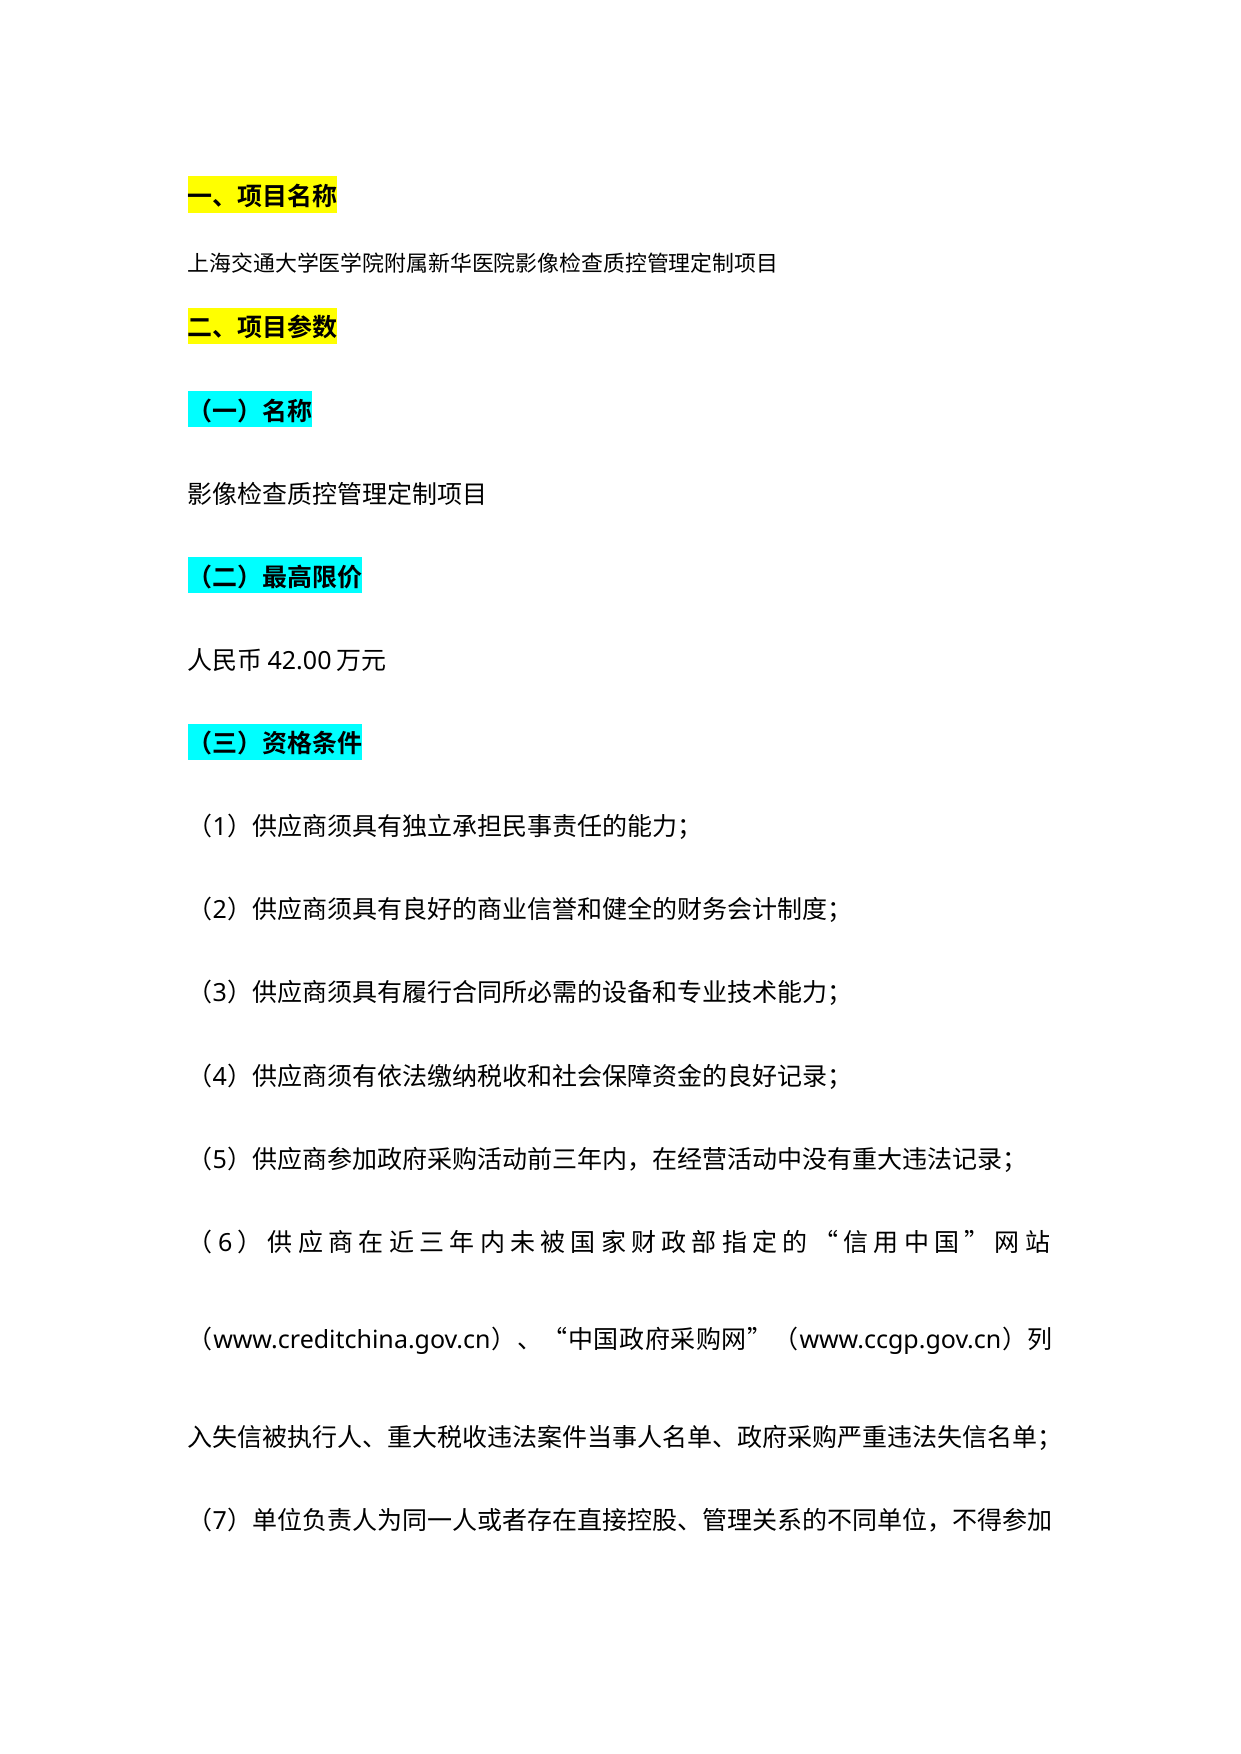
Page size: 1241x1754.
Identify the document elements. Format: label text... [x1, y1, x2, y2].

text （三）资格条件 [187, 709, 1053, 774]
text （二）最高限价 [187, 543, 1053, 608]
text （1）供应商须具有独立承担民事责任的能力； [187, 792, 1053, 857]
text （3）供应商须具有履行合同所必需的设备和专业技术能力； [187, 958, 1053, 1023]
text 上海交通大学医学院附属新华医院影像检查质控管理定制项目 [187, 245, 1053, 278]
text 一、项目名称 [187, 162, 1053, 227]
text （一）名称 [187, 377, 1053, 442]
text 人民币42.00万元 [187, 626, 1053, 691]
text （6）供应商在近三年内未被国家财政部指定的“信用中国”网站（www.creditchina.gov.cn）、“中国政府采购网”（www.ccgp.gov.cn）列入失信被执行人、重大税收违法案件当事人名单、政府采购严重违法失信名单； [187, 1208, 1053, 1468]
text 影像检查质控管理定制项目 [187, 460, 1053, 525]
text （5）供应商参加政府采购活动前三年内，在经营活动中没有重大违法记录； [187, 1125, 1053, 1190]
text 二、项目参数 [187, 293, 1053, 358]
text （2）供应商须具有良好的商业信誉和健全的财务会计制度； [187, 875, 1053, 940]
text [187, 1486, 1053, 1551]
text （4）供应商须有依法缴纳税收和社会保障资金的良好记录； [187, 1042, 1053, 1107]
